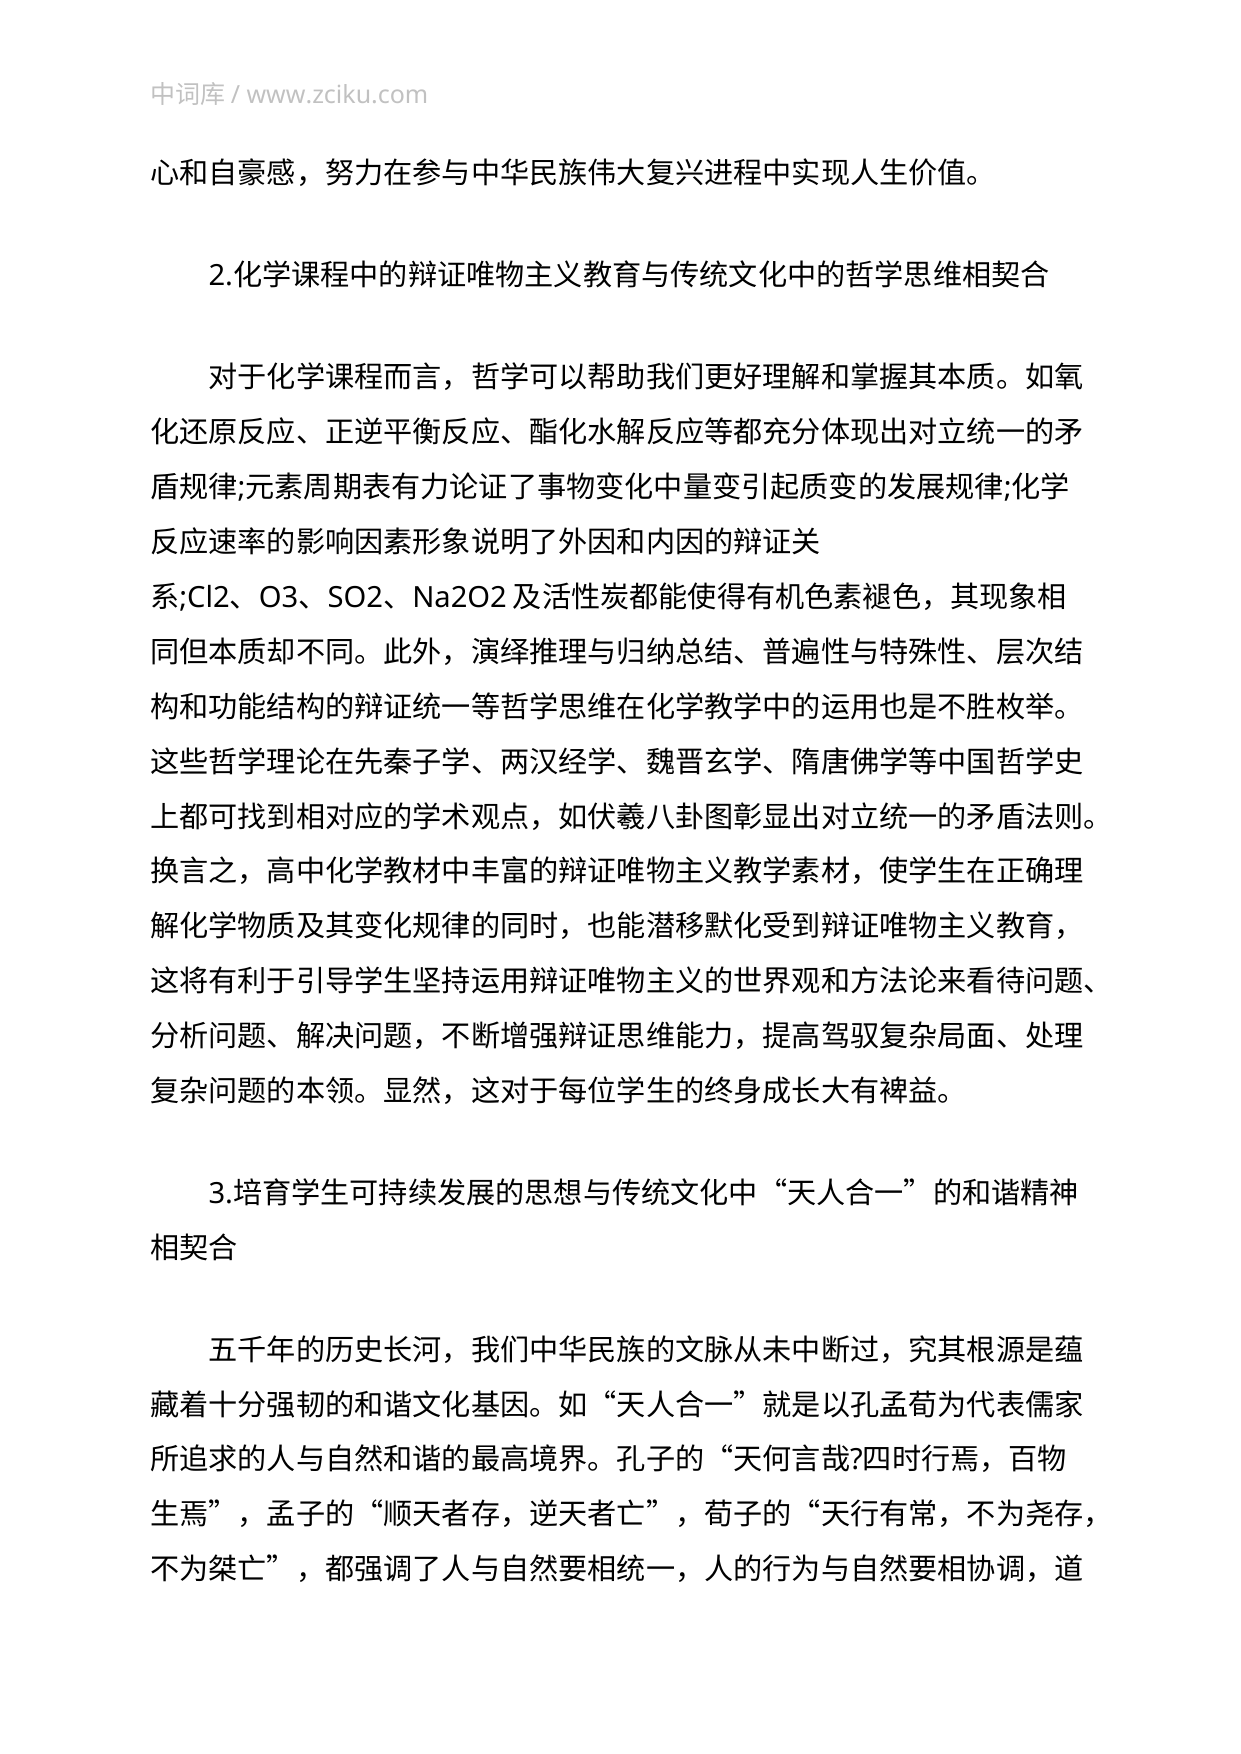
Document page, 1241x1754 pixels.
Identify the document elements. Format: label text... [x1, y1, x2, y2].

text 对于化学课程而言，哲学可以帮助我们更好理解和掌握其本质。如氧化还原反应、正逆平衡反应、酯化水解反应等都充分体现出对立统一的矛盾规律;元素周期表有力论证了事物变化中量变引起质变的发展规律;化学反应速率的影响因素形象说明了外因和内因的辩证关系;Cl2、O3、SO2、Na2O2及活性炭都能使得有机色素褪色，其现象相同但本质却不同。此外，演绎推理与归纳总结、普遍性与特殊性、层次结构和功能结构的辩证统一等哲学思维在化学教学中的运用也是不胜枚举。这些哲学理论在先秦子学、两汉经学、魏晋玄学、隋唐佛学等中国哲学史上都可找到相对应的学术观点，如伏羲八卦图彰显出对立统一的矛盾法则。换言之，高中化学教材中丰富的辩证唯物主义教学素材，使学生在正确理解化学物质及其变化规律的同时，也能潜移默化受到辩证唯物主义教育，这将有利于引导学生坚持运用辩证唯物主义的世界观和方法论来看待问题、分析问题、解决问题，不断增强辩证思维能力，提高驾驭复杂局面、处理复杂问题的本领。显然，这对于每位学生的终身成长大有裨益。 [150, 354, 1090, 1110]
text 2.化学课程中的辩证唯物主义教育与传统文化中的哲学思维相契合 [150, 252, 1090, 294]
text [150, 150, 1090, 192]
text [150, 1326, 1090, 1588]
text 3.培育学生可持续发展的思想与传统文化中“天人合一”的和谐精神相契合 [150, 1169, 1090, 1267]
